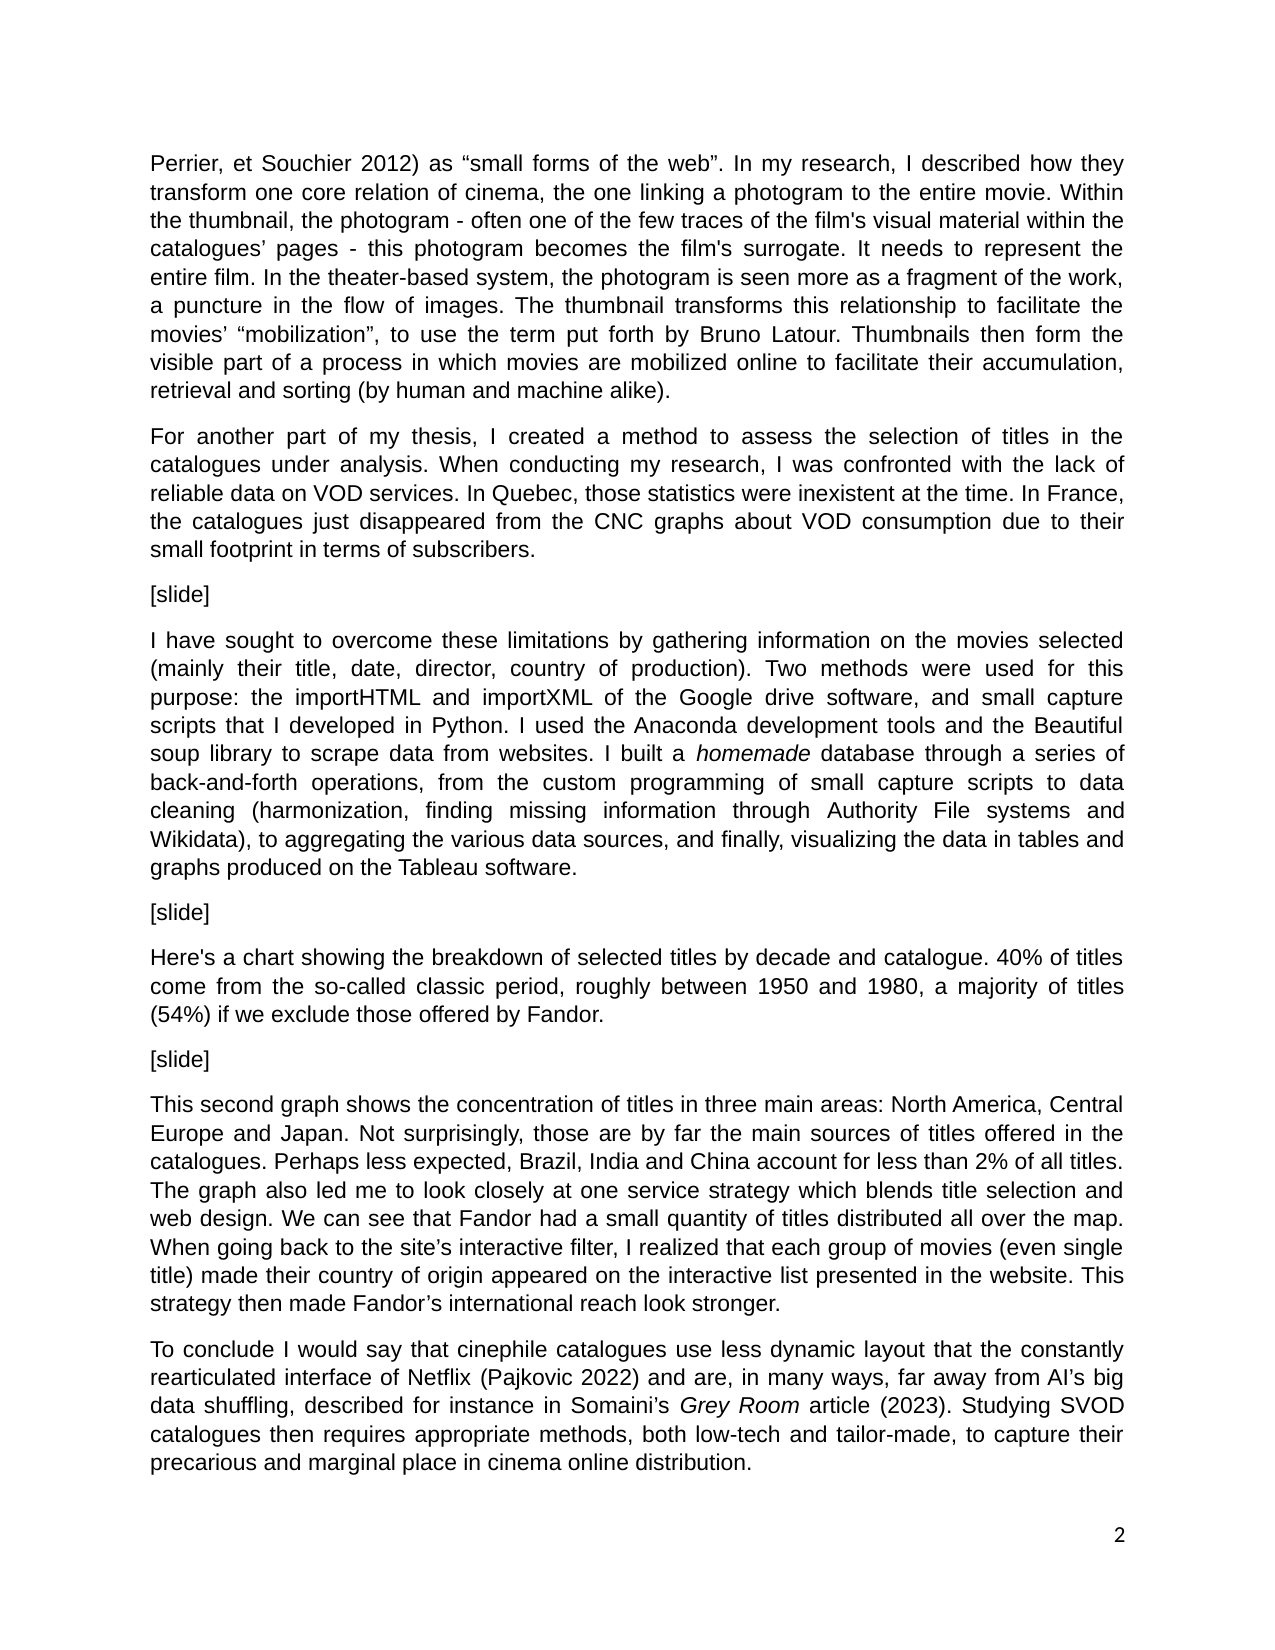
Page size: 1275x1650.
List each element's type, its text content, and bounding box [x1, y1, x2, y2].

text To conclude I would say that cinephile catalogues use less dynamic layout that the constantly rearticulated interface of Netflix (Pajkovic 2022) and are, in many ways, far away from AI’s big data shuffling, described for instance in Somaini’s Grey Room article (2023). Studying SVOD catalogues then requires appropriate methods, both low-tech and tailor-made, to capture their precarious and marginal place in cinema online distribution. [150, 1336, 1125, 1476]
text [slide] [150, 899, 1125, 926]
text [slide] [150, 1046, 1125, 1073]
text I have sought to overcome these limitations by gathering information on the movies selected (mainly their title, date, director, country of production). Two methods were used for this purpose: the importHTML and importXML of the Google drive software, and small capture scripts that I developed in Python. I used the Anaconda development tools and the Beautiful soup library to scrape data from websites. I built a homemade database through a series of back-and-forth operations, from the custom programming of small capture scripts to data cleaning (harmonization, finding missing information through Authority File systems and Wikidata), to aggregating the various data sources, and finally, visualizing the data in tables and graphs produced on the Tableau software. [150, 627, 1125, 880]
text For another part of my thesis, I created a method to assess the selection of titles in the catalogues under analysis. When conducting my research, I was confronted with the lack of reliable data on VOD services. In Quebec, those statistics were inexistent at the time. In France, the catalogues just disappeared from the CNC graphs about VOD consumption due to their small footprint in terms of subscribers. [150, 423, 1125, 563]
text [slide] [150, 581, 1125, 608]
text Here's a chart showing the breakdown of selected titles by decade and catalogue. 40% of titles come from the so-called classic period, roughly between 1950 and 1980, a majority of titles (54%) if we exclude those offered by Fandor. [150, 944, 1125, 1027]
text This second graph shows the concentration of titles in three main areas: North America, Central Europe and Japan. Not surprisingly, those are by far the main sources of titles offered in the catalogues. Perhaps less expected, Brazil, India and China account for less than 2% of all titles. The graph also led me to look closely at one service strategy which blends title selection and web design. We can see that Fandor had a small quantity of titles distributed all over the map. When going back to the site’s interactive filter, I realized that each group of movies (even single title) made their country of origin appeared on the interactive list presented in the website. This strategy then made Fandor’s international reach look stronger. [150, 1091, 1125, 1317]
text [150, 150, 1125, 404]
